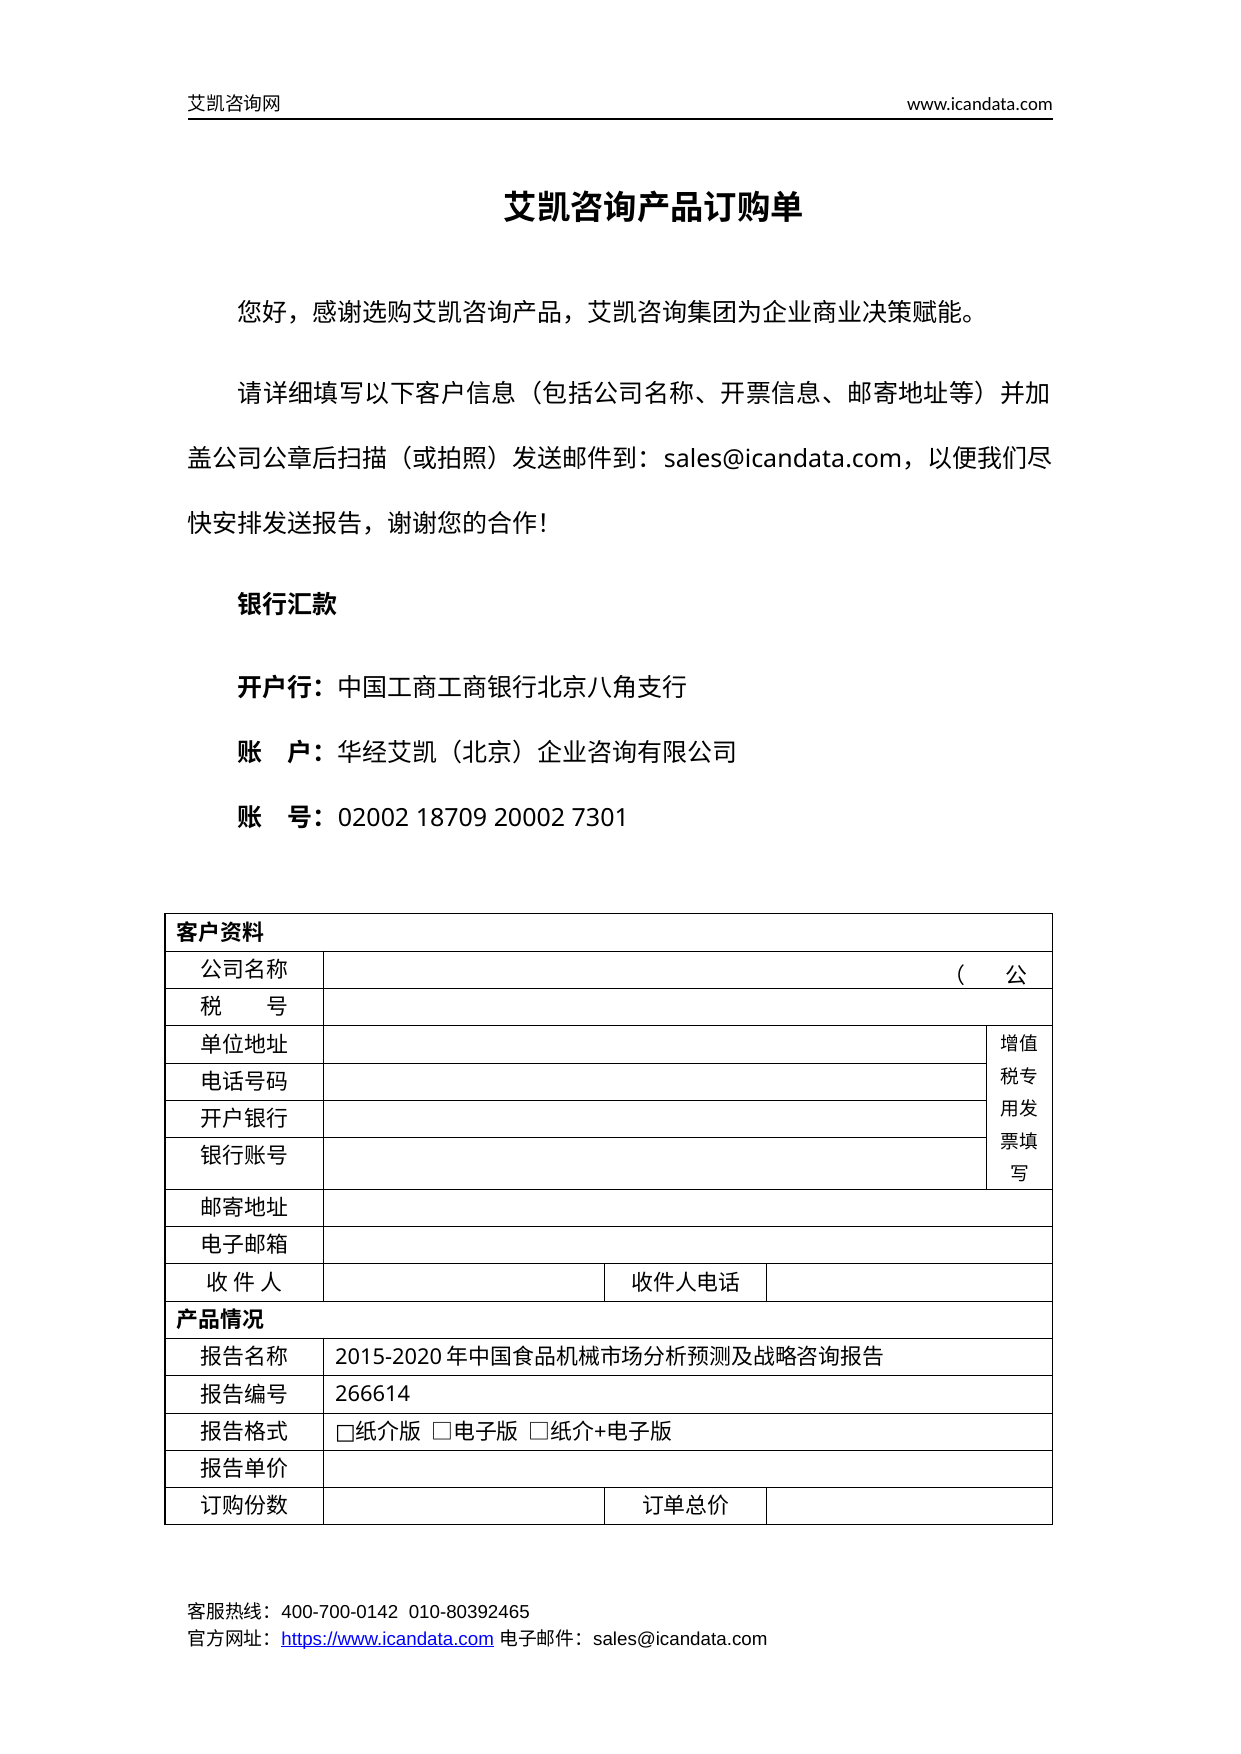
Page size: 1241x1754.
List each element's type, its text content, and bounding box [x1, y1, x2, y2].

table_cell [324, 1064, 986, 1100]
table_cell [324, 1227, 1052, 1263]
table_cell 收 件 人 [166, 1264, 323, 1301]
text 开户行：中国工商工商银行北京八角支行 [187, 653, 1053, 718]
table_cell 报告名称 [166, 1339, 323, 1375]
table_cell [767, 1488, 1052, 1524]
table_cell 开户银行 [166, 1101, 323, 1137]
text 账 户：华经艾凯（北京）企业咨询有限公司 [187, 718, 1053, 783]
table_cell [767, 1264, 1052, 1301]
table_cell [324, 1101, 986, 1137]
table_cell [324, 1488, 604, 1524]
table_cell [324, 1138, 986, 1189]
table_cell 税 号 [166, 989, 323, 1025]
table_cell [324, 952, 1052, 988]
table_cell 266614 [324, 1376, 1052, 1412]
table_cell 收件人电话 [605, 1264, 766, 1301]
table_cell 订单总价 [605, 1488, 766, 1524]
table_cell [324, 1264, 604, 1301]
text 艾凯咨询产品订购单 [187, 172, 1053, 237]
table_cell □纸介版 □电子版 □纸介+电子版 [324, 1414, 1052, 1450]
table_cell 公司名称 [166, 952, 323, 988]
text 请详细填写以下客户信息（包括公司名称、开票信息、邮寄地址等）并加盖公司公章后扫描（或拍照）发送邮件到：sales@icandata.com，以便我们尽快安排发送报告，谢谢您的合作！ [187, 359, 1053, 554]
text 银行汇款 [187, 570, 1053, 635]
table_cell 报告编号 [166, 1376, 323, 1412]
table_cell 银行账号 [166, 1138, 323, 1189]
table_cell 报告单价 [166, 1451, 323, 1487]
table_cell 订购份数 [166, 1488, 323, 1524]
table_cell [324, 1451, 1052, 1487]
table_cell 电子邮箱 [166, 1227, 323, 1263]
table_cell [324, 1026, 986, 1062]
text 您好，感谢选购艾凯咨询产品，艾凯咨询集团为企业商业决策赋能。 [187, 278, 1053, 343]
table_cell 单位地址 [166, 1026, 323, 1062]
table_cell 邮寄地址 [166, 1190, 323, 1226]
table_cell 报告格式 [166, 1414, 323, 1450]
text 账 号：02002 18709 20002 7301 [187, 783, 1053, 848]
table_cell 2015-2020年中国食品机械市场分析预测及战略咨询报告 [324, 1339, 1052, 1375]
table_cell [324, 989, 1052, 1025]
table_cell 产品情况 [166, 1302, 1052, 1338]
table_cell [324, 1190, 1052, 1226]
table_cell 电话号码 [166, 1064, 323, 1100]
table_cell 增值税专用发票填写 [987, 1026, 1052, 1189]
table_header 客户资料 [166, 914, 1052, 951]
